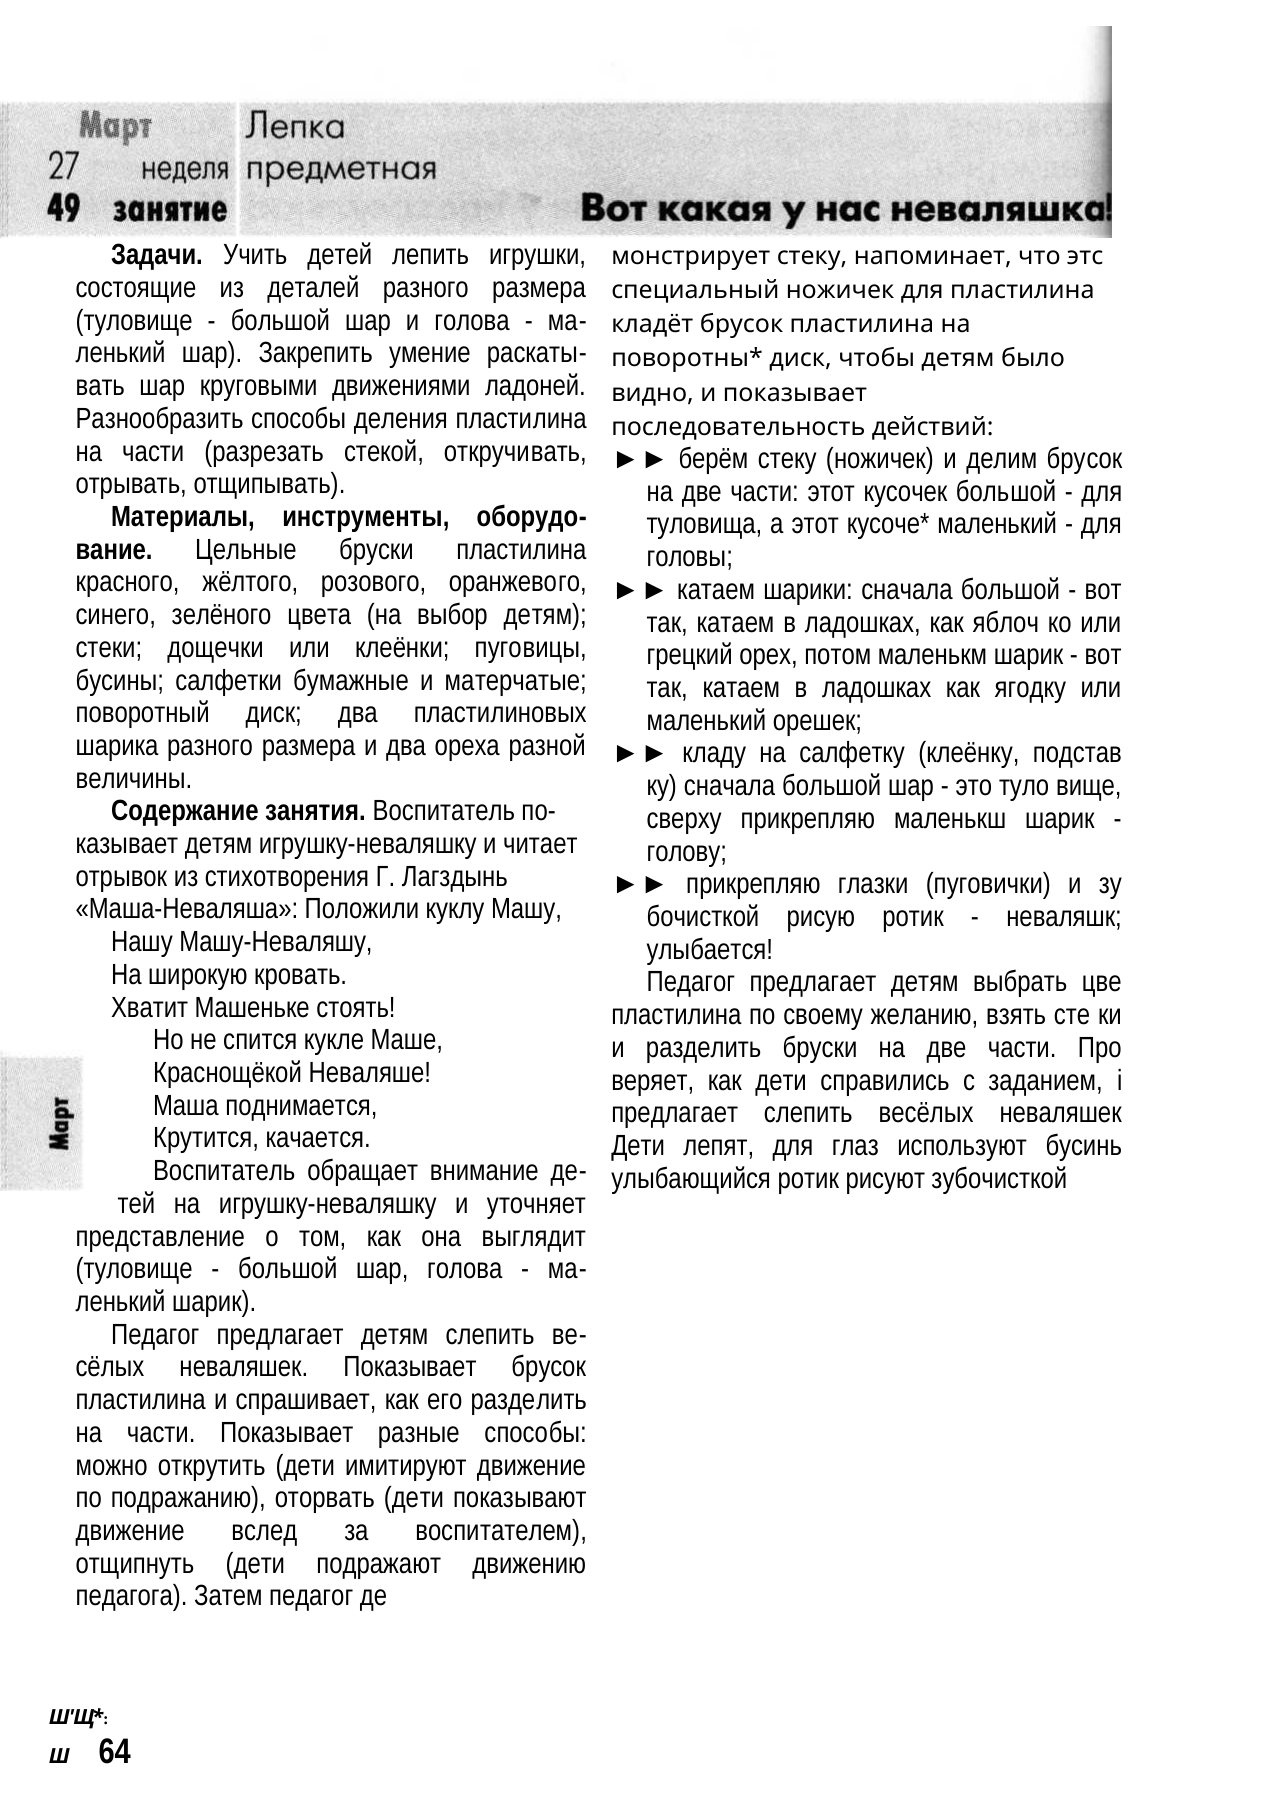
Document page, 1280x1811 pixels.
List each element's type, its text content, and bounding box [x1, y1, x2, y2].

picture [238, 26, 1112, 238]
text Материалы, инструменты, оборудование. Цельные бруски пластилина красного, жёлтого, розового, оранжевого, синего, зелёного цвета (на выбор детям); стеки; дощечки или клеёнки; пуговицы, бусины; салфетки бумажные и матерчатые; поворотный диск; два пластилиновых шарика разного размера и два ореха разной величины. [75, 500, 587, 794]
text Содержание занятия. Воспитатель показывает детям игрушку-неваляшку и читает отрывок из стихотворения Г. Лагздынь «Маша-Неваляша»: Положили куклу Машу, [75, 794, 587, 925]
text ►► прикрепляю глазки (пуговички) и зу бочисткой рисую ротик - неваляшк; улыбается! [611, 867, 1122, 966]
text На широкую кровать. [75, 958, 587, 991]
text ►► берём стеку (ножичек) и делим брусок на две части: этот кусочек большой - для туловища, а этот кусоче* маленький - для головы; [611, 442, 1122, 573]
text Хватит Машеньке стоять! [75, 991, 587, 1023]
text Крутится, качается. [84, 1122, 587, 1154]
picture [0, 1050, 84, 1191]
text ►► кладу на салфетку (клеёнку, подстав ку) сначала большой шар - это туло вище, сверху прикрепляю маленькш шарик - голову; [611, 737, 1122, 867]
picture [0, 101, 237, 239]
text Нашу Машу-Неваляшу, [75, 925, 587, 958]
text Задачи. Учить детей лепить игрушки, состоящие из деталей разного размера (туловище - большой шар и голова - маленький шар). Закрепить умение раскатывать шар круговыми движениями ладоней. Разнообразить способы деления пластилина на части (разрезать стекой, откручивать, отрывать, отщипывать). [75, 106, 587, 500]
text Маша поднимается, [84, 1089, 587, 1122]
text Воспитатель обращает внимание детей на игрушку-неваляшку и уточняет представление о том, как она выглядит (туловище - большой шар, голова - маленький шарик). [75, 1154, 587, 1318]
text ►► катаем шарики: сначала большой - вот так, катаем в ладошках, как яблоч ко или грецкий орех, потом маленькм шарик - вот так, катаем в ладошках как ягодку или маленький орешек; [611, 573, 1122, 737]
text Но не спится кукле Маше, Краснощёкой Неваляше! [111, 1023, 587, 1089]
text Педагог предлагает детям слепить весёлых неваляшек. Показывает брусок пластилина и спрашивает, как его разделить на части. Показывает разные способы: можно открутить (дети имитируют движение по подражанию), оторвать (дети показывают движение вслед за воспитателем), отщипнуть (дети подражают движению педагога). Затем педагог демонстрирует стеку, напоминает, что этс специальный ножичек для пластилина кладёт брусок пластилина на поворотны* диск, чтобы детям было видно, и показывает последовательность действий: [75, 1318, 587, 1612]
text Педагог предлагает детям выбрать цве пластилина по своему желанию, взять сте ки и разделить бруски на две части. Про веряет, как дети справились с заданием, i предлагает слепить весёлых неваляшек Дети лепят, для глаз используют бусинь улыбающийся ротик рисуют зубочисткой [611, 966, 1122, 1194]
